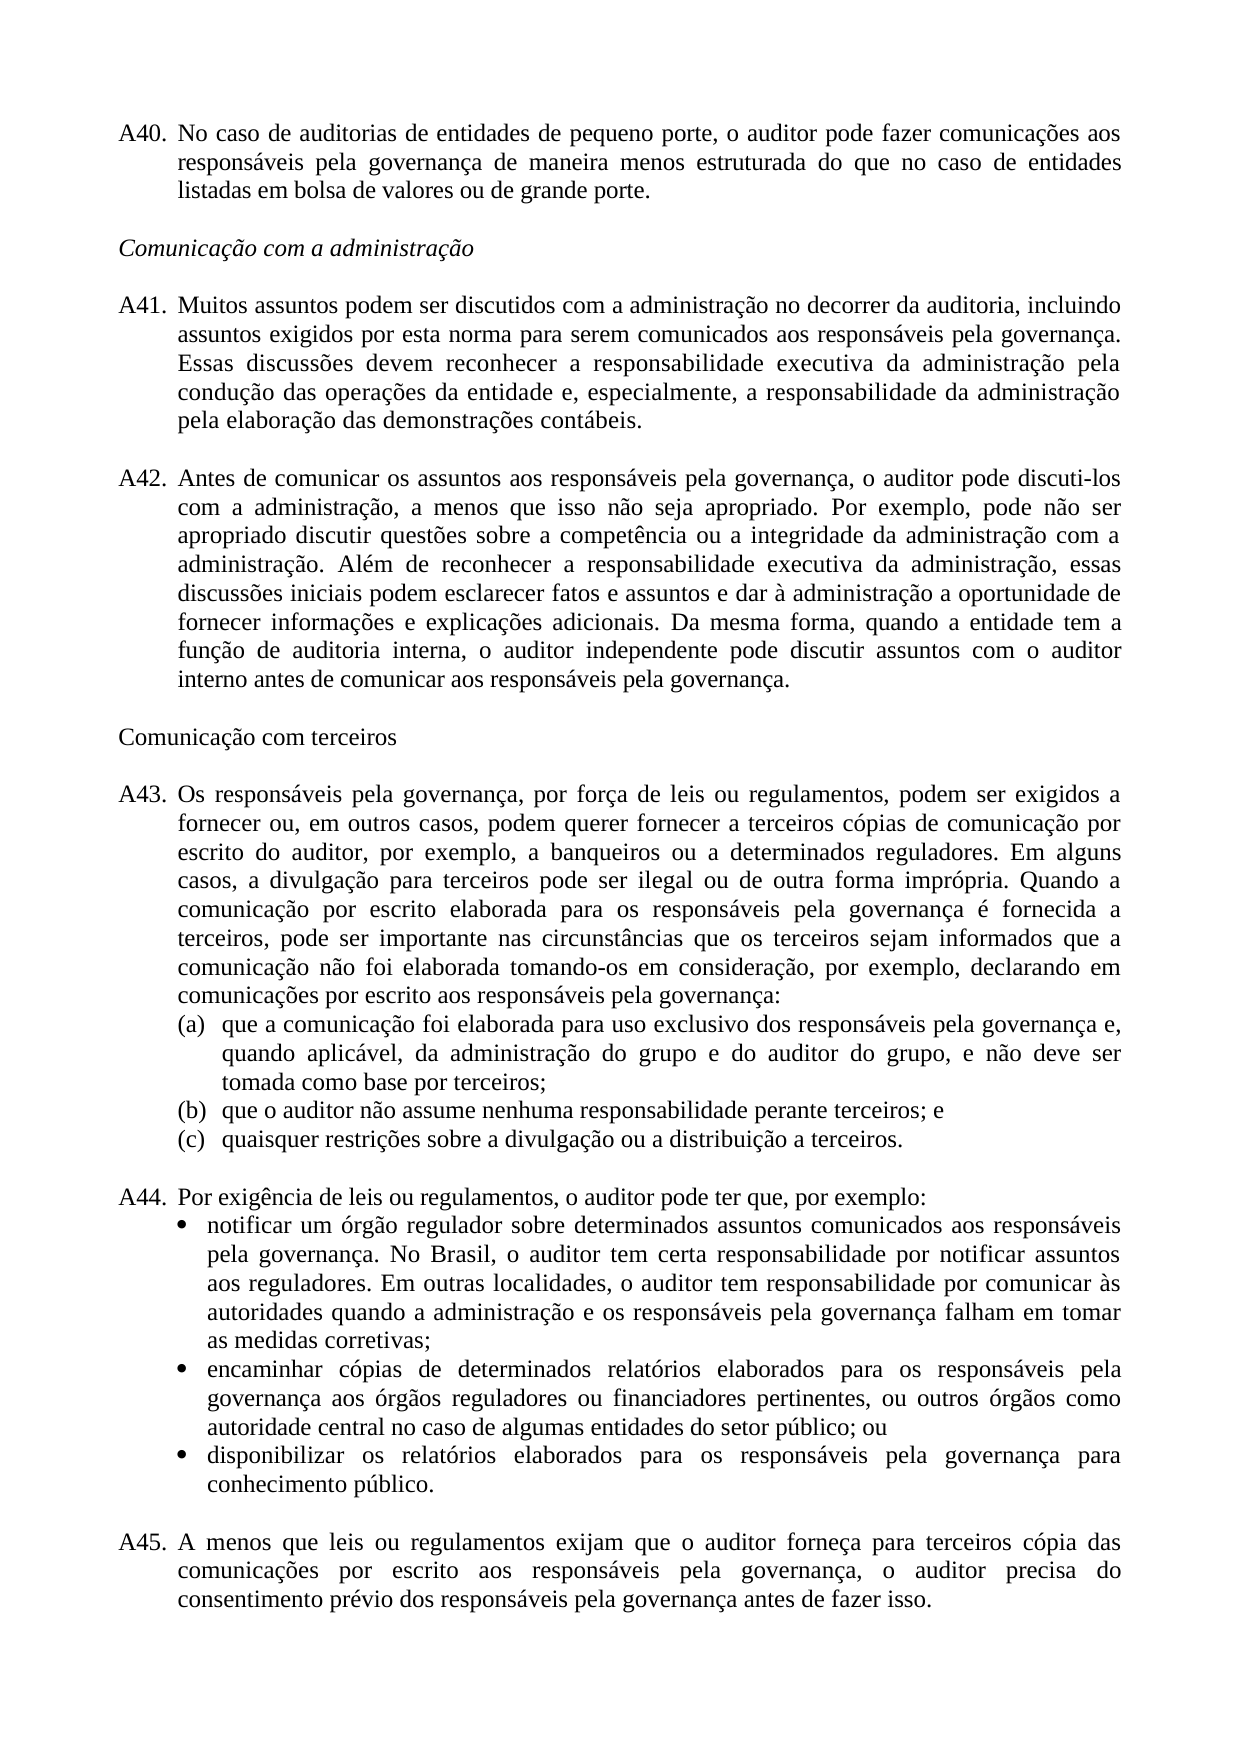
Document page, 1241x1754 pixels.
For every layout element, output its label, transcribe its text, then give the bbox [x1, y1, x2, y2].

text (a) que a comunicação foi elaborada para uso exclusivo dos responsáveis pela governança e, quando aplicável, da administração do grupo e do auditor do grupo, e não deve ser tomada como base por terceiros; [177, 1009, 1122, 1096]
text A45. A menos que leis ou regulamentos exijam que o auditor forneça para terceiros cópia das comunicações por escrito aos responsáveis pela governança, o auditor precisa do consentimento prévio dos responsáveis pela governança antes de fazer isso. [118, 1527, 1122, 1613]
list disponibilizar os relatórios elaborados para os responsáveis pela governança para conhecimento público. [177, 1441, 1122, 1498]
text A42. Antes de comunicar os assuntos aos responsáveis pela governança, o auditor pode discuti-los com a administração, a menos que isso não seja apropriado. Por exemplo, pode não ser apropriado discutir questões sobre a competência ou a integridade da administração com a administração. Além de reconhecer a responsabilidade executiva da administração, essas discussões iniciais podem esclarecer fatos e assuntos e dar à administração a oportunidade de fornecer informações e explicações adicionais. Da mesma forma, quando a entidade tem a função de auditoria interna, o auditor independente pode discutir assuntos com o auditor interno antes de comunicar aos responsáveis pela governança. [118, 463, 1122, 693]
list encaminhar cópias de determinados relatórios elaborados para os responsáveis pela governança aos órgãos reguladores ou financiadores pertinentes, ou outros órgãos como autoridade central no caso de algumas entidades do setor público; ou [177, 1354, 1122, 1441]
text A44. Por exigência de leis ou regulamentos, o auditor pode ter que, por exemplo: [118, 1182, 1122, 1211]
text (c) quaisquer restrições sobre a divulgação ou a distribuição a terceiros. [177, 1124, 1122, 1153]
text A41. Muitos assuntos podem ser discutidos com a administração no decorrer da auditoria, incluindo assuntos exigidos por esta norma para serem comunicados aos responsáveis pela governança. Essas discussões devem reconhecer a responsabilidade executiva da administração pela condução das operações da entidade e, especialmente, a responsabilidade da administração pela elaboração das demonstrações contábeis. [118, 291, 1122, 434]
text A40. No caso de auditorias de entidades de pequeno porte, o auditor pode fazer comunicações aos responsáveis pela governança de maneira menos estruturada do que no caso de entidades listadas em bolsa de valores ou de grande porte. [118, 118, 1122, 204]
text A43. Os responsáveis pela governança, por força de leis ou regulamentos, podem ser exigidos a fornecer ou, em outros casos, podem querer fornecer a terceiros cópias de comunicação por escrito do auditor, por exemplo, a banqueiros ou a determinados reguladores. Em alguns casos, a divulgação para terceiros pode ser ilegal ou de outra forma imprópria. Quando a comunicação por escrito elaborada para os responsáveis pela governança é fornecida a terceiros, pode ser importante nas circunstâncias que os terceiros sejam informados que a comunicação não foi elaborada tomando-os em consideração, por exemplo, declarando em comunicações por escrito aos responsáveis pela governança: [118, 779, 1122, 1009]
list notificar um órgão regulador sobre determinados assuntos comunicados aos responsáveis pela governança. No Brasil, o auditor tem certa responsabilidade por notificar assuntos aos reguladores. Em outras localidades, o auditor tem responsabilidade por comunicar às autoridades quando a administração e os responsáveis pela governança falham em tomar as medidas corretivas; [177, 1211, 1122, 1354]
text Comunicação com terceiros [118, 722, 1122, 751]
text (b) que o auditor não assume nenhuma responsabilidade perante terceiros; e [177, 1096, 1122, 1124]
text Comunicação com a administração [118, 233, 1122, 262]
